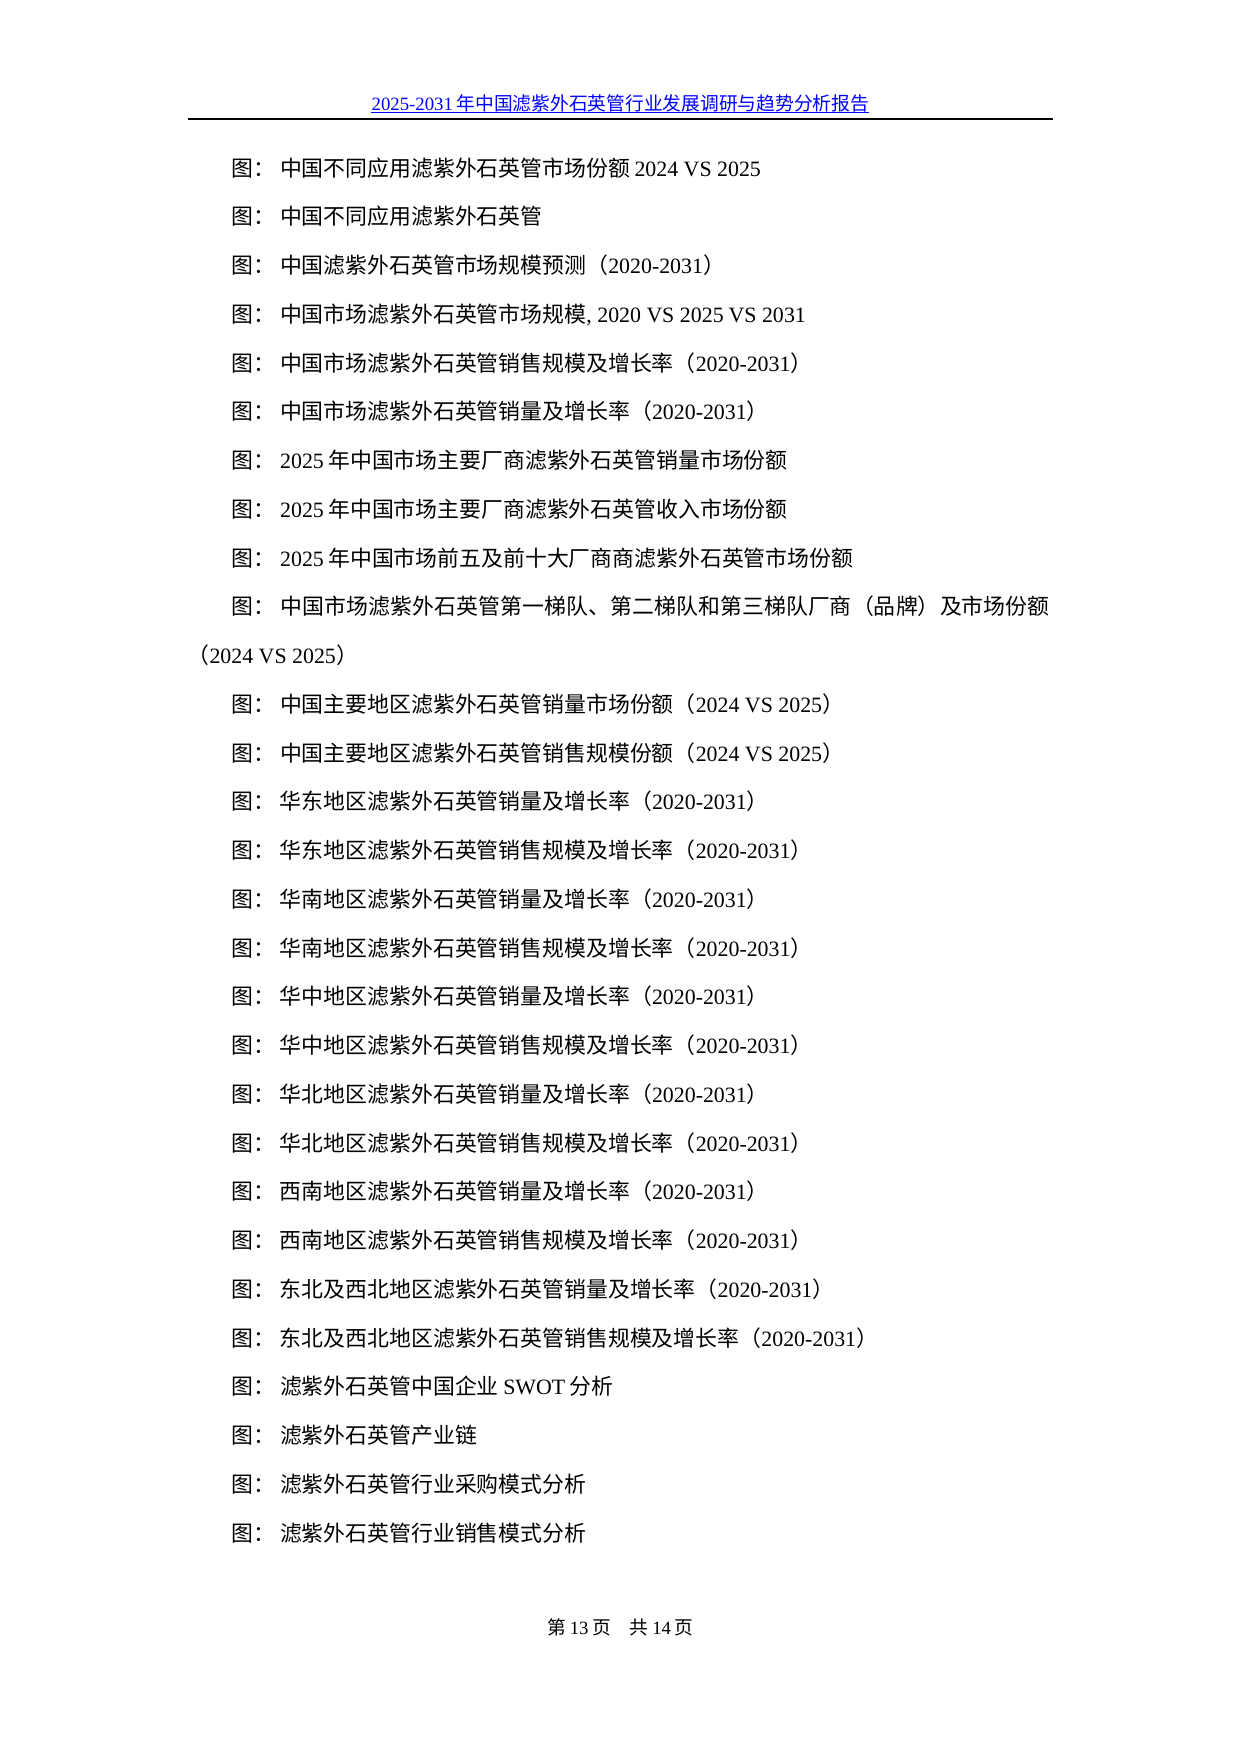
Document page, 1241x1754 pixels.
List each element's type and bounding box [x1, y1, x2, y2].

text [187, 150, 1053, 1548]
